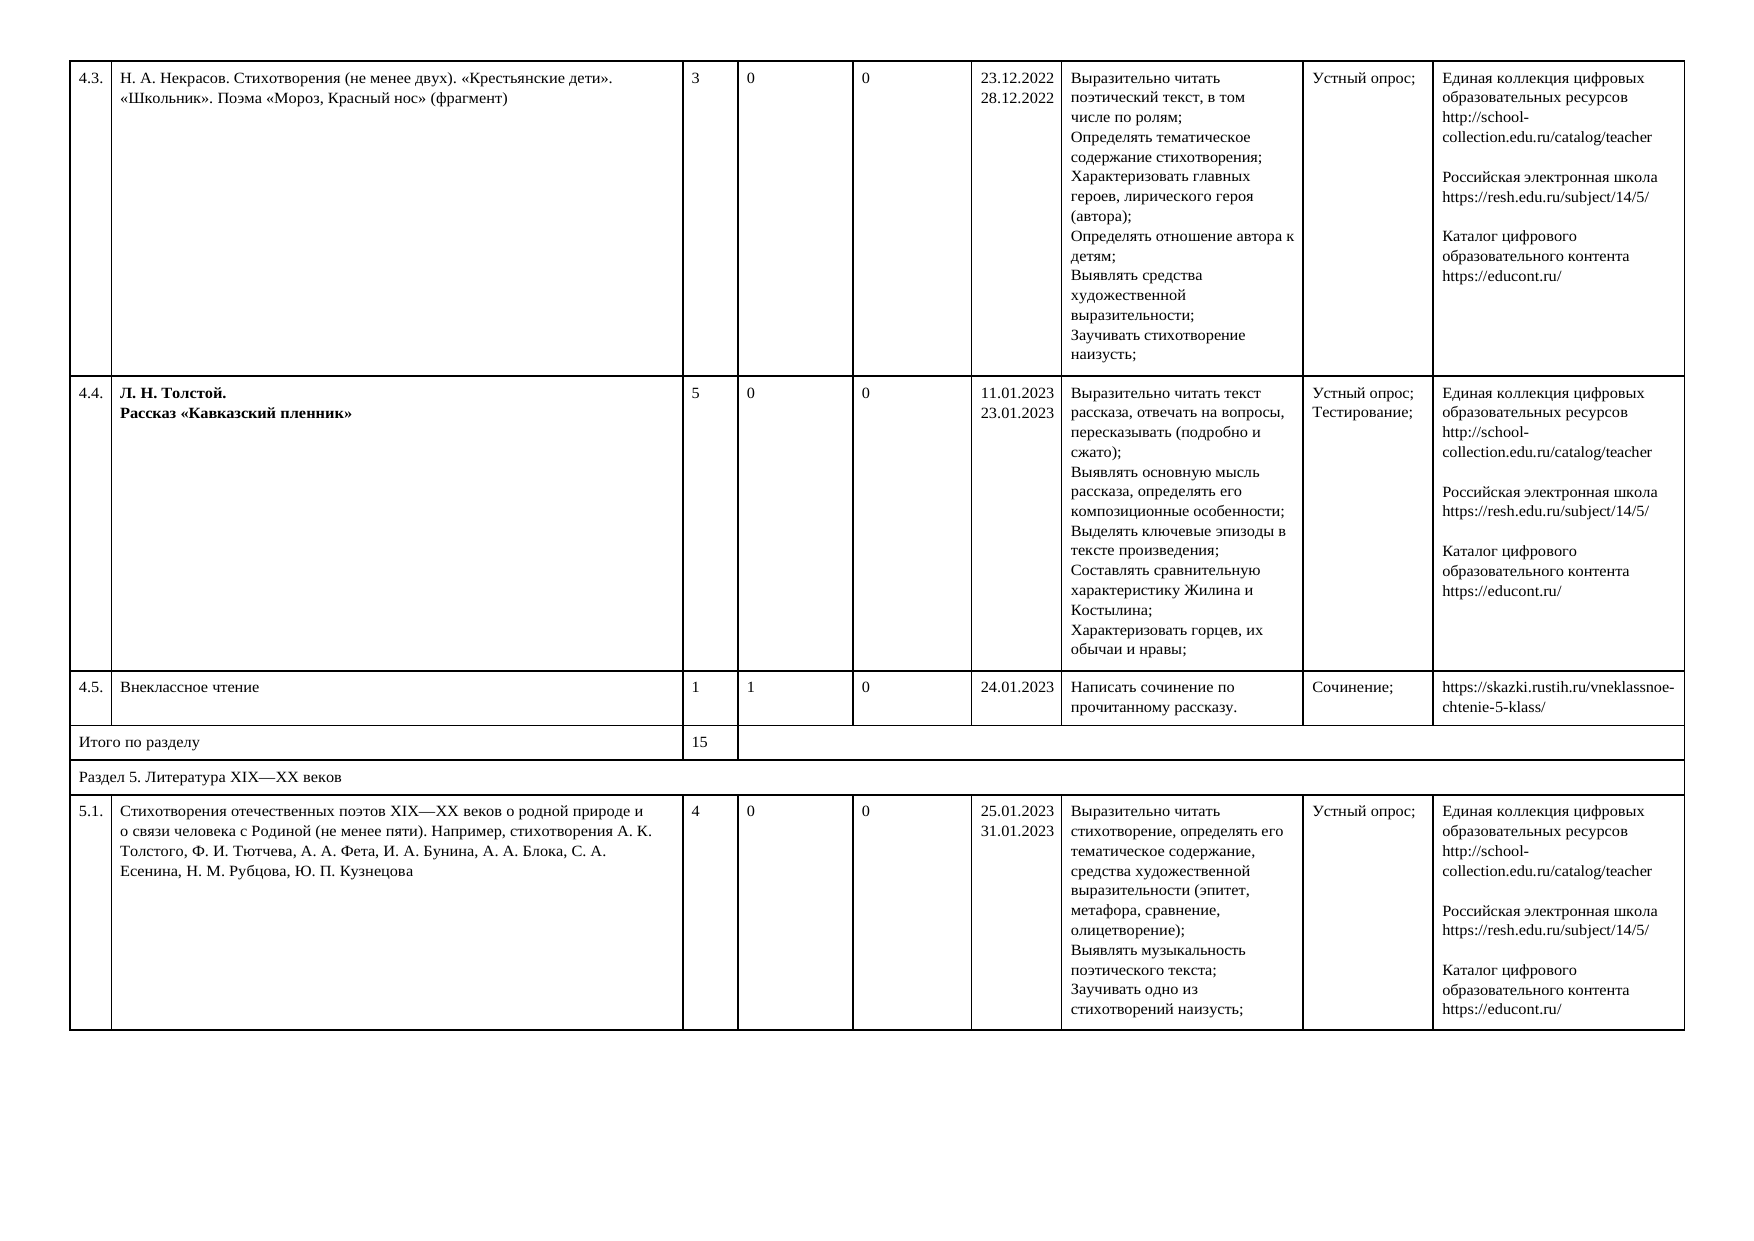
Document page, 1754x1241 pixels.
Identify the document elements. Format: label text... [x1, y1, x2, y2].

table_cell Сочинение; [1304, 672, 1432, 725]
table_cell Раздел 5. Литература XIX—ХХ веков [71, 761, 1684, 794]
table_cell 4.4. [71, 377, 111, 670]
table_cell [739, 726, 1684, 759]
table_cell 15 [684, 726, 737, 759]
table_header 4.3. [71, 62, 111, 375]
table_cell 24.01.2023 [972, 672, 1061, 725]
table_cell Устный опрос; Тестирование; [1304, 377, 1432, 670]
table_cell 4 [684, 796, 737, 1029]
table_cell Л. Н. Толстой. Рассказ «Кавказский пленник» [112, 377, 682, 670]
table_cell Выразительно читать стихотворение, определять его тематическое содержание, средства художественной выразительности (эпитет, метафора, сравнение, олицетворение); Выявлять музыкальность поэтического текста; Заучивать одно из стихотворений наизусть; [1062, 796, 1302, 1029]
table_cell https://skazki.rustih.ru/vneklassnoe- chtenie-5-klass/ [1434, 672, 1684, 725]
table_header 0 [739, 62, 852, 375]
table_header Устный опрос; [1304, 62, 1432, 375]
table_header 3 [684, 62, 737, 375]
table_cell 0 [854, 796, 971, 1029]
table_cell 11.01.2023 23.01.2023 [972, 377, 1061, 670]
table_cell 1 [739, 672, 852, 725]
table_cell Итого по разделу [71, 726, 682, 759]
table_cell 1 [684, 672, 737, 725]
table_header 0 [854, 62, 971, 375]
table_header Единая коллекция цифровых образовательных ресурсов http://school- collection.edu.ru/catalog/teacher Российская электронная школа https://resh.edu.ru/subject/14/5/ Каталог цифрового образовательного контента https://educont.ru/ [1434, 62, 1684, 375]
table_cell 0 [739, 377, 852, 670]
table_cell 0 [739, 796, 852, 1029]
table_cell 25.01.2023 31.01.2023 [972, 796, 1061, 1029]
table_cell 5.1. [71, 796, 111, 1029]
table_header Н. А. Некрасов. Стихотворения (не менее двух). «Крестьянские дети». «Школьник». Поэма «Мороз, Красный нос» (фрагмент) [112, 62, 682, 375]
table_cell Написать сочинение по прочитанному рассказу. [1062, 672, 1302, 725]
table_header 23.12.2022 28.12.2022 [972, 62, 1061, 375]
table_cell 4.5. [71, 672, 111, 725]
table_cell Устный опрос; [1304, 796, 1432, 1029]
table_cell Стихотворения отечественных поэтов XIX—ХХ веков о родной природе и о связи человека с Родиной (не менее пяти). Например, стихотворения А. К. Толстого, Ф. И. Тютчева, А. А. Фета, И. А. Бунина, А. А. Блока, С. А. Есенина, Н. М. Рубцова, Ю. П. Кузнецова [112, 796, 682, 1029]
table_cell Внеклассное чтение [112, 672, 682, 725]
table_cell 0 [854, 377, 971, 670]
table_cell Выразительно читать текст рассказа, отвечать на вопросы, пересказывать (подробно и сжато); Выявлять основную мысль рассказа, определять его композиционные особенности; Выделять ключевые эпизоды в тексте произведения; Составлять сравнительную характеристику Жилина и Костылина; Характеризовать горцев, их обычаи и нравы; [1062, 377, 1302, 670]
table_cell 5 [684, 377, 737, 670]
table_header Выразительно читать поэтический текст, в том числе по ролям; Определять тематическое содержание стихотворения; Характеризовать главных героев, лирического героя (автора); Определять отношение автора к детям; Выявлять средства художественной выразительности; Заучивать стихотворение наизусть; [1062, 62, 1302, 375]
table_cell 0 [854, 672, 971, 725]
